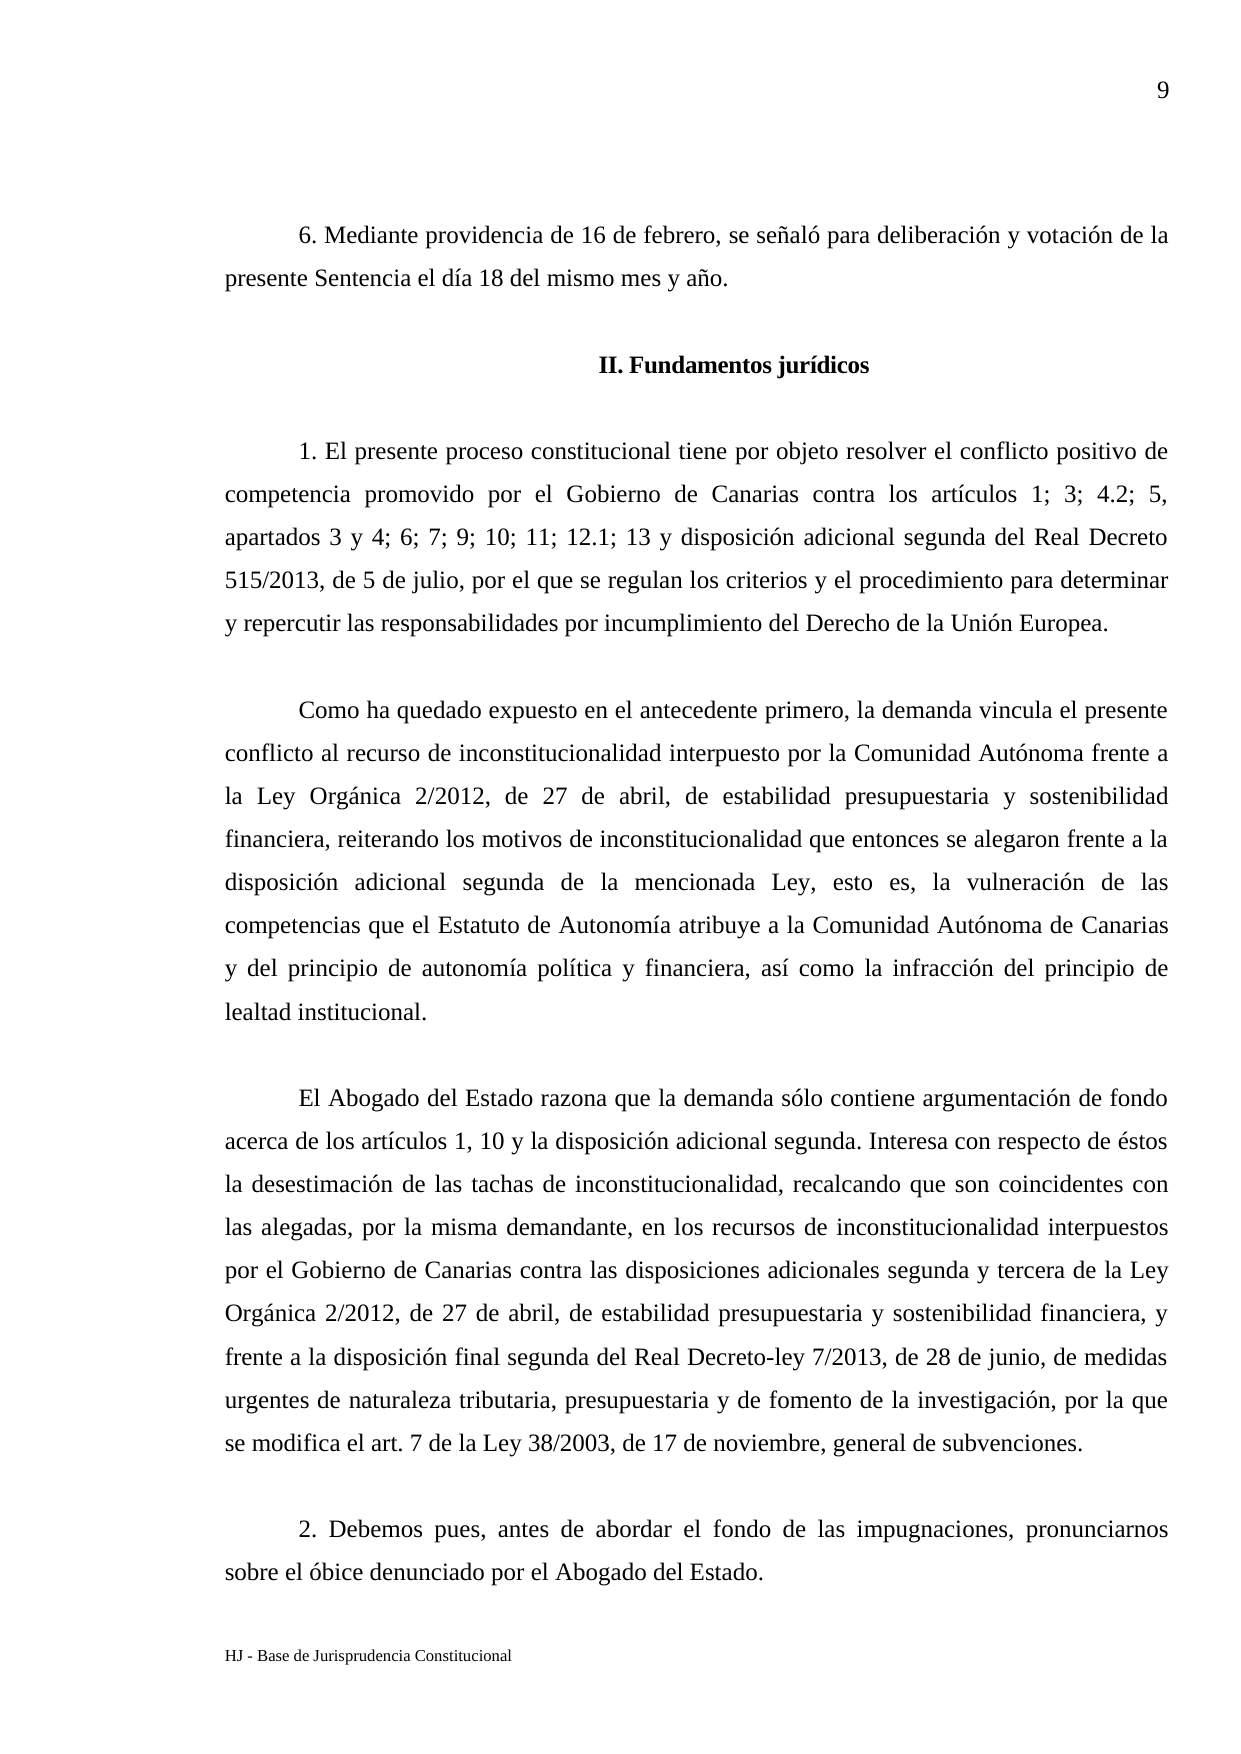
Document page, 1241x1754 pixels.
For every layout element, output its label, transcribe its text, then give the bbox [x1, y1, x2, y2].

text Como ha quedado expuesto en el antecedente primero, la demanda vincula el presente conflicto al recurso de inconstitucionalidad interpuesto por la Comunidad Autónoma frente a la Ley Orgánica 2/2012, de 27 de abril, de estabilidad presupuestaria y sostenibilidad financiera, reiterando los motivos de inconstitucionalidad que entonces se alegaron frente a la disposición adicional segunda de la mencionada Ley, esto es, la vulneración de las competencias que el Estatuto de Autonomía atribuye a la Comunidad Autónoma de Canarias y del principio de autonomía política y financiera, así como la infracción del principio de lealtad institucional. [224, 695, 1169, 1025]
text 1. El presente proceso constitucional tiene por objeto resolver el conflicto positivo de competencia promovido por el Gobierno de Canarias contra los artículos 1; 3; 4.2; 5, apartados 3 y 4; 6; 7; 9; 10; 11; 12.1; 13 y disposición adicional segunda del Real Decreto 515/2013, de 5 de julio, por el que se regulan los criterios y el procedimiento para determinar y repercutir las responsabilidades por incumplimiento del Derecho de la Unión Europea. [224, 436, 1169, 637]
text El Abogado del Estado razona que la demanda sólo contiene argumentación de fondo acerca de los artículos 1, 10 y la disposición adicional segunda. Interesa con respecto de éstos la desestimación de las tachas de inconstitucionalidad, recalcando que son coincidentes con las alegadas, por la misma demandante, en los recursos de inconstitucionalidad interpuestos por el Gobierno de Canarias contra las disposiciones adicionales segunda y tercera de la Ley Orgánica 2/2012, de 27 de abril, de estabilidad presupuestaria y sostenibilidad financiera, y frente a la disposición final segunda del Real Decreto-ley 7/2013, de 28 de junio, de medidas urgentes de naturaleza tributaria, presupuestaria y de fomento de la investigación, por la que se modifica el art. 7 de la Ley 38/2003, de 17 de noviembre, general de subvenciones. [224, 1083, 1169, 1457]
text 6. Mediante providencia de 16 de febrero, se señaló para deliberación y votación de la presente Sentencia el día 18 del mismo mes y año. [224, 220, 1169, 292]
subtitle II. Fundamentos jurídicos [224, 350, 1169, 378]
text 2. Debemos pues, antes de abordar el fondo de las impugnaciones, pronunciarnos sobre el óbice denunciado por el Abogado del Estado. [224, 1514, 1169, 1586]
